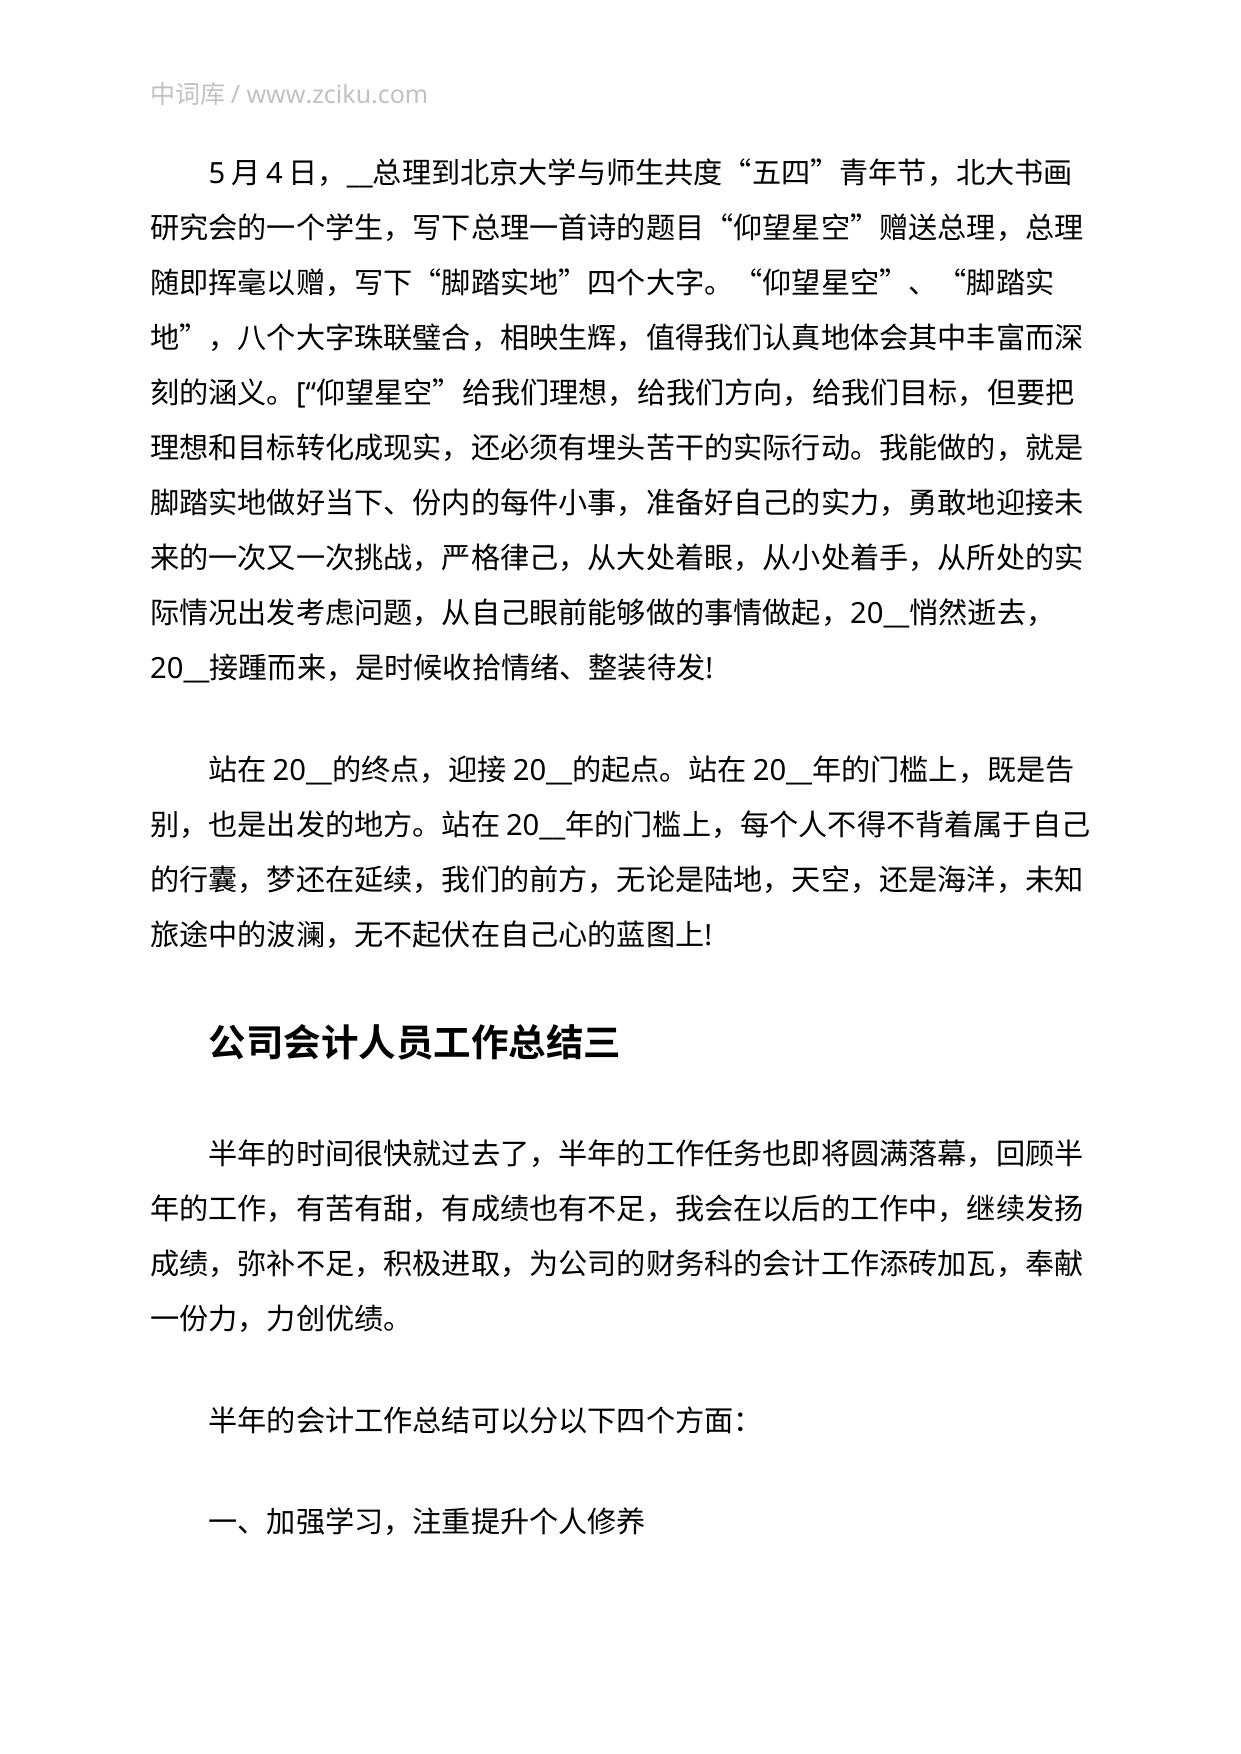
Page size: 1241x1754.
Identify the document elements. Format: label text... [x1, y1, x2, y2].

text 站在20__的终点，迎接20__的起点。站在20__年的门槛上，既是告别，也是出发的地方。站在20__年的门槛上，每个人不得不背着属于自己的行囊，梦还在延续，我们的前方，无论是陆地，天空，还是海洋，未知旅途中的波澜，无不起伏在自己心的蓝图上! [150, 746, 1090, 954]
text 一、加强学习，注重提升个人修养 [150, 1499, 1090, 1541]
text 5月4日，__总理到北京大学与师生共度“五四”青年节，北大书画研究会的一个学生，写下总理一首诗的题目“仰望星空”赠送总理，总理随即挥毫以赠，写下“脚踏实地”四个大字。“仰望星空”、“脚踏实地”，八个大字珠联璧合，相映生辉，值得我们认真地体会其中丰富而深刻的涵义。[“仰望星空”给我们理想，给我们方向，给我们目标，但要把理想和目标转化成现实，还必须有埋头苦干的实际行动。我能做的，就是脚踏实地做好当下、份内的每件小事，准备好自己的实力，勇敢地迎接未来的一次又一次挑战，严格律己，从大处着眼，从小处着手，从所处的实际情况出发考虑问题，从自己眼前能够做的事情做起，20__悄然逝去，20__接踵而来，是时候收拾情绪、整装待发! [150, 150, 1090, 687]
text 半年的会计工作总结可以分以下四个方面： [150, 1397, 1090, 1439]
text 半年的时间很快就过去了，半年的工作任务也即将圆满落幕，回顾半年的工作，有苦有甜，有成绩也有不足，我会在以后的工作中，继续发扬成绩，弥补不足，积极进取，为公司的财务科的会计工作添砖加瓦，奉献一份力，力创优绩。 [150, 1131, 1090, 1338]
text 公司会计人员工作总结三 [150, 1013, 1090, 1067]
